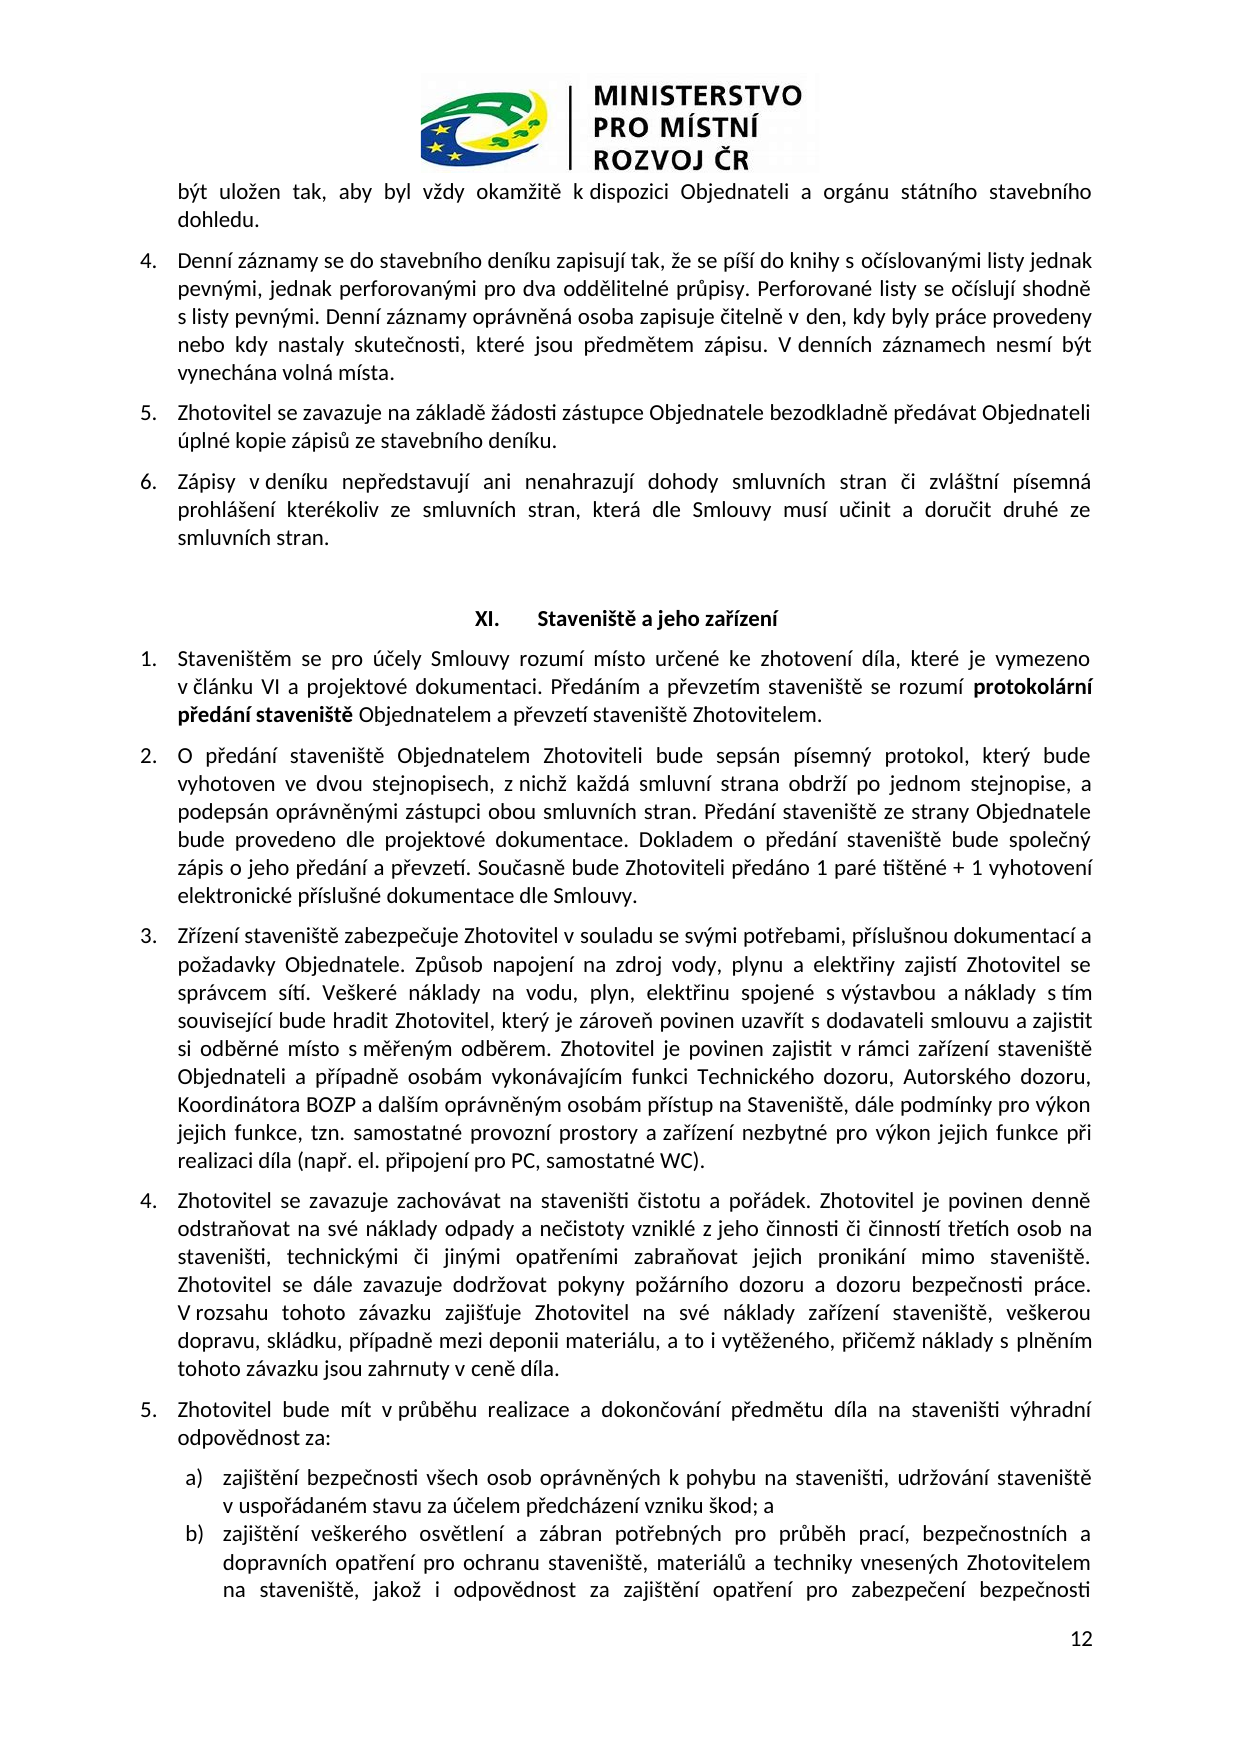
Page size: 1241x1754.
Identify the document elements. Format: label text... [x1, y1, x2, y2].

list Denní záznamy se do stavebního deníku zapisují tak, že se píší do knihy s očíslovanými listy jednak pevnými, jednak perforovanými pro dva oddělitelné průpisy. Perforované listy se očíslují shodně s listy pevnými. Denní záznamy oprávněná osoba zapisuje čitelně v den, kdy byly práce provedeny nebo kdy nastaly skutečnosti, které jsou předmětem zápisu. V denních záznamech nesmí být vynechána volná místa. [140, 246, 1092, 386]
list Zřízení staveniště zabezpečuje Zhotovitel v souladu se svými potřebami, příslušnou dokumentací a požadavky Objednatele. Způsob napojení na zdroj vody, plynu a elektřiny zajistí Zhotovitel se správcem sítí. Veškeré náklady na vodu, plyn, elektřinu spojené s výstavbou a náklady s tím související bude hradit Zhotovitel, který je zároveň povinen uzavřít s dodavateli smlouvu a zajistit si odběrné místo s měřeným odběrem. Zhotovitel je povinen zajistit v rámci zařízení staveniště Objednateli a případně osobám vykonávajícím funkci Technického dozoru, Autorského dozoru, Koordinátora BOZP a dalším oprávněným osobám přístup na Staveniště, dále podmínky pro výkon jejich funkce, tzn. samostatné provozní prostory a zařízení nezbytné pro výkon jejich funkce při realizaci díla (např. el. připojení pro PC, samostatné WC). [140, 922, 1092, 1174]
list Staveništěm se pro účely Smlouvy rozumí místo určené ke zhotovení díla, které je vymezeno v článku VI a projektové dokumentaci. Předáním a převzetím staveniště se rozumí protokolární předání staveniště Objednatelem a převzetí staveniště Zhotovitelem. [140, 644, 1092, 728]
list Zápisy v deníku nepředstavují ani nenahrazují dohody smluvních stran či zvláštní písemná prohlášení kterékoliv ze smluvních stran, která dle Smlouvy musí učinit a doručit druhé ze smluvních stran. [140, 467, 1092, 551]
picture [420, 73, 820, 173]
list zajištění bezpečnosti všech osob oprávněných k pohybu na staveništi, udržování staveniště v uspořádaném stavu za účelem předcházení vzniku škod; a [185, 1463, 1092, 1519]
list O předání staveniště Objednatelem Zhotoviteli bude sepsán písemný protokol, který bude vyhotoven ve dvou stejnopisech, z nichž každá smluvní strana obdrží po jednom stejnopise, a podepsán oprávněnými zástupci obou smluvních stran. Předání staveniště ze strany Objednatele bude provedeno dle projektové dokumentace. Dokladem o předání staveniště bude společný zápis o jeho předání a převzetí. Současně bude Zhotoviteli předáno 1 paré tištěné + 1 vyhotovení elektronické příslušné dokumentace dle Smlouvy. [140, 741, 1092, 909]
list Zhotovitel bude mít v průběhu realizace a dokončování předmětu díla na staveništi výhradní odpovědnost za: [140, 1395, 1092, 1451]
list Zhotovitel se zavazuje na základě žádosti zástupce Objednatele bezodkladně předávat Objednateli úplné kopie zápisů ze stavebního deníku. [140, 398, 1092, 454]
list Zhotovitel se zavazuje zachovávat na staveništi čistotu a pořádek. Zhotovitel je povinen denně odstraňovat na své náklady odpady a nečistoty vzniklé z jeho činnosti či činností třetích osob na staveništi, technickými či jinými opatřeními zabraňovat jejich pronikání mimo staveniště. Zhotovitel se dále zavazuje dodržovat pokyny požárního dozoru a dozoru bezpečnosti práce. V rozsahu tohoto závazku zajišťuje Zhotovitel na své náklady zařízení staveniště, veškerou dopravu, skládku, případně mezi deponii materiálu, a to i vytěženého, přičemž náklady s plněním tohoto závazku jsou zahrnuty v ceně díla. [140, 1186, 1092, 1382]
list Staveniště a jeho zařízení [185, 604, 1092, 632]
